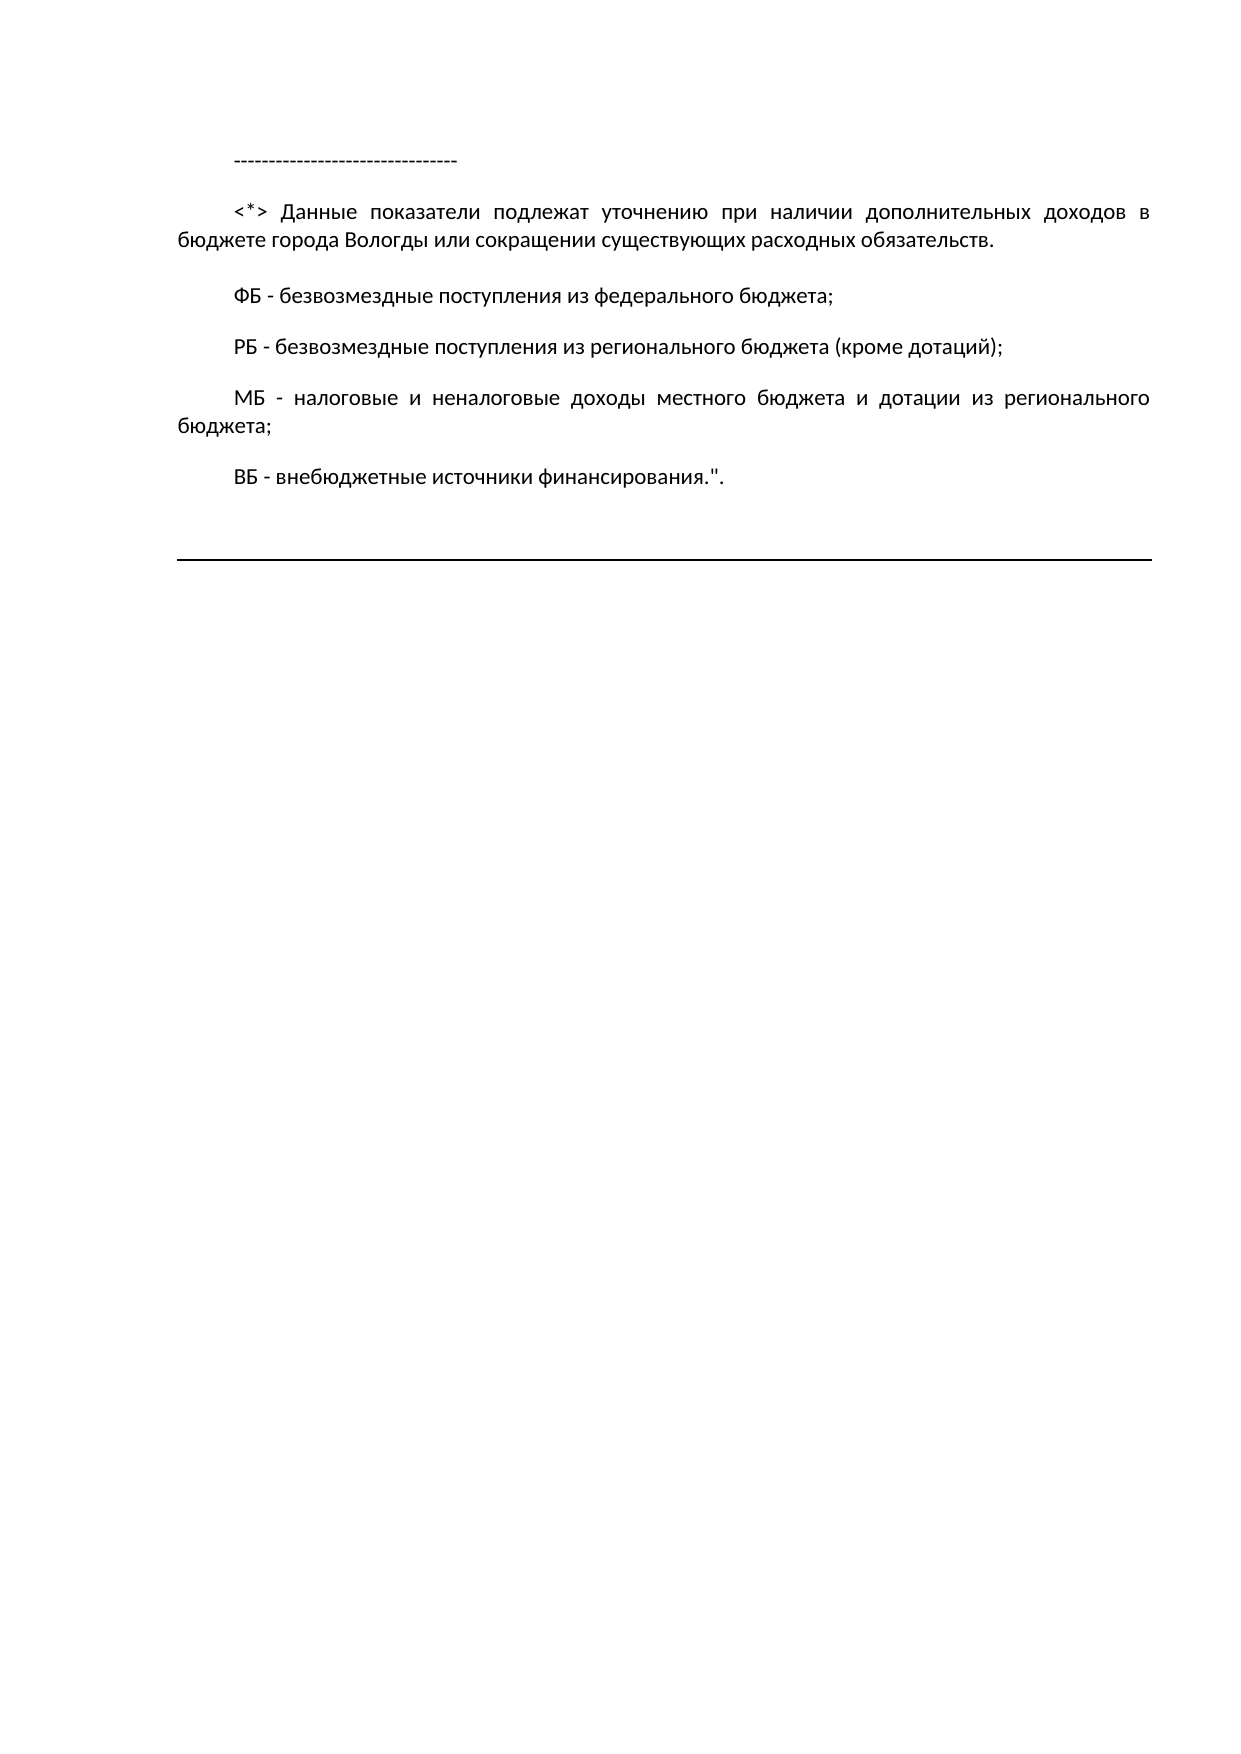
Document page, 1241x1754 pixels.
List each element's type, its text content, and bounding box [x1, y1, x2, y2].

text РБ - безвозмездные поступления из регионального бюджета (кроме дотаций); [177, 332, 1152, 360]
text МБ - налоговые и неналоговые доходы местного бюджета и дотации из регионального бюджета; [177, 383, 1152, 439]
text ВБ - внебюджетные источники финансирования.". [177, 462, 1152, 490]
text <*> Данные показатели подлежат уточнению при наличии дополнительных доходов в бюджете города Вологды или сокращении существующих расходных обязательств. [177, 197, 1152, 253]
text ФБ - безвозмездные поступления из федерального бюджета; [177, 281, 1152, 309]
text -------------------------------- [177, 146, 1152, 174]
